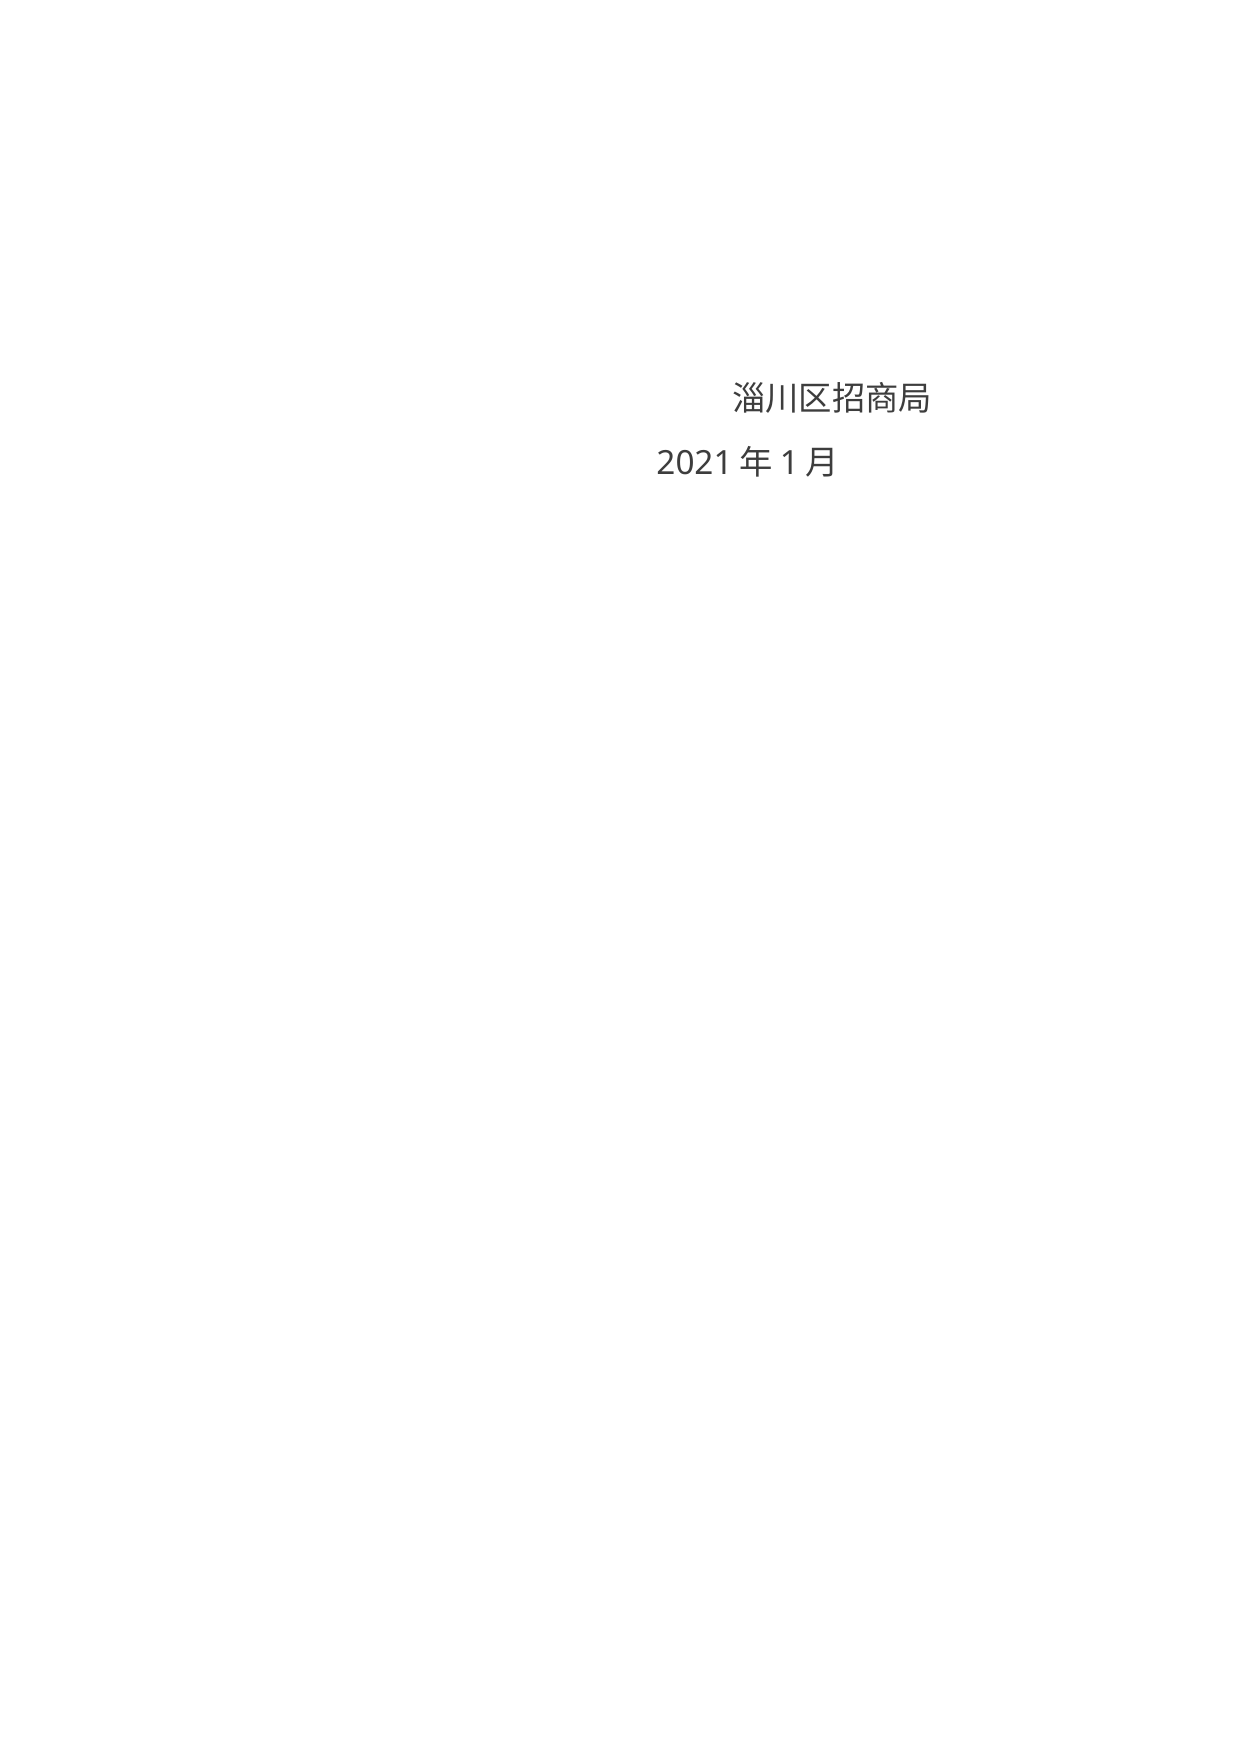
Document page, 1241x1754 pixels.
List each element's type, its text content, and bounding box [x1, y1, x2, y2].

text 2021年1月 [165, 428, 1087, 493]
text 淄川区招商局 [165, 363, 1087, 428]
